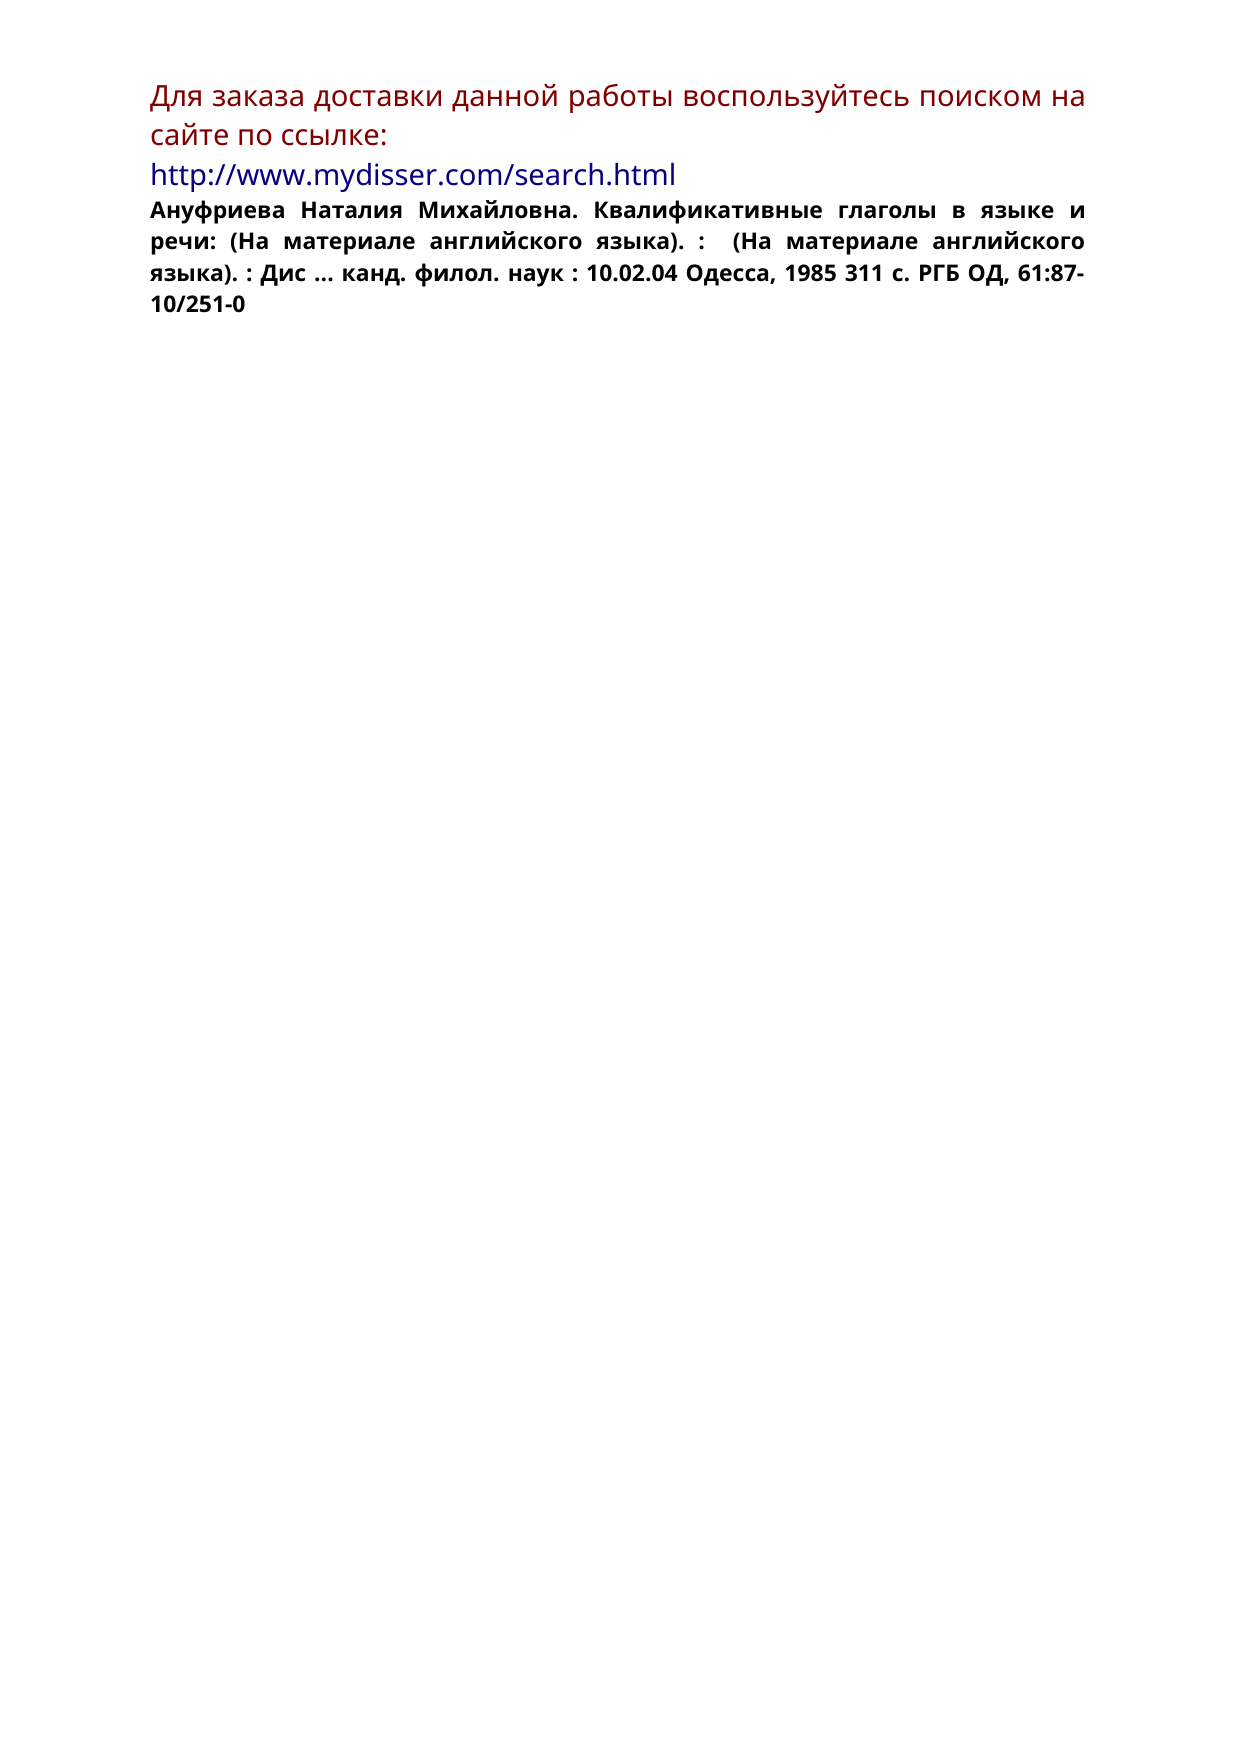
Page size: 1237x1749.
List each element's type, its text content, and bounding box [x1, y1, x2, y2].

text Ануфриева Наталия Михайловна. Квалификативные глаголы в языке и речи: (На материале английского языка). : (На материале английского языка). : Дис ... канд. филол. наук : 10.02.04 Одесса, 1985 311 с. РГБ ОД, 61:87-10/251-0 [150, 194, 1086, 319]
